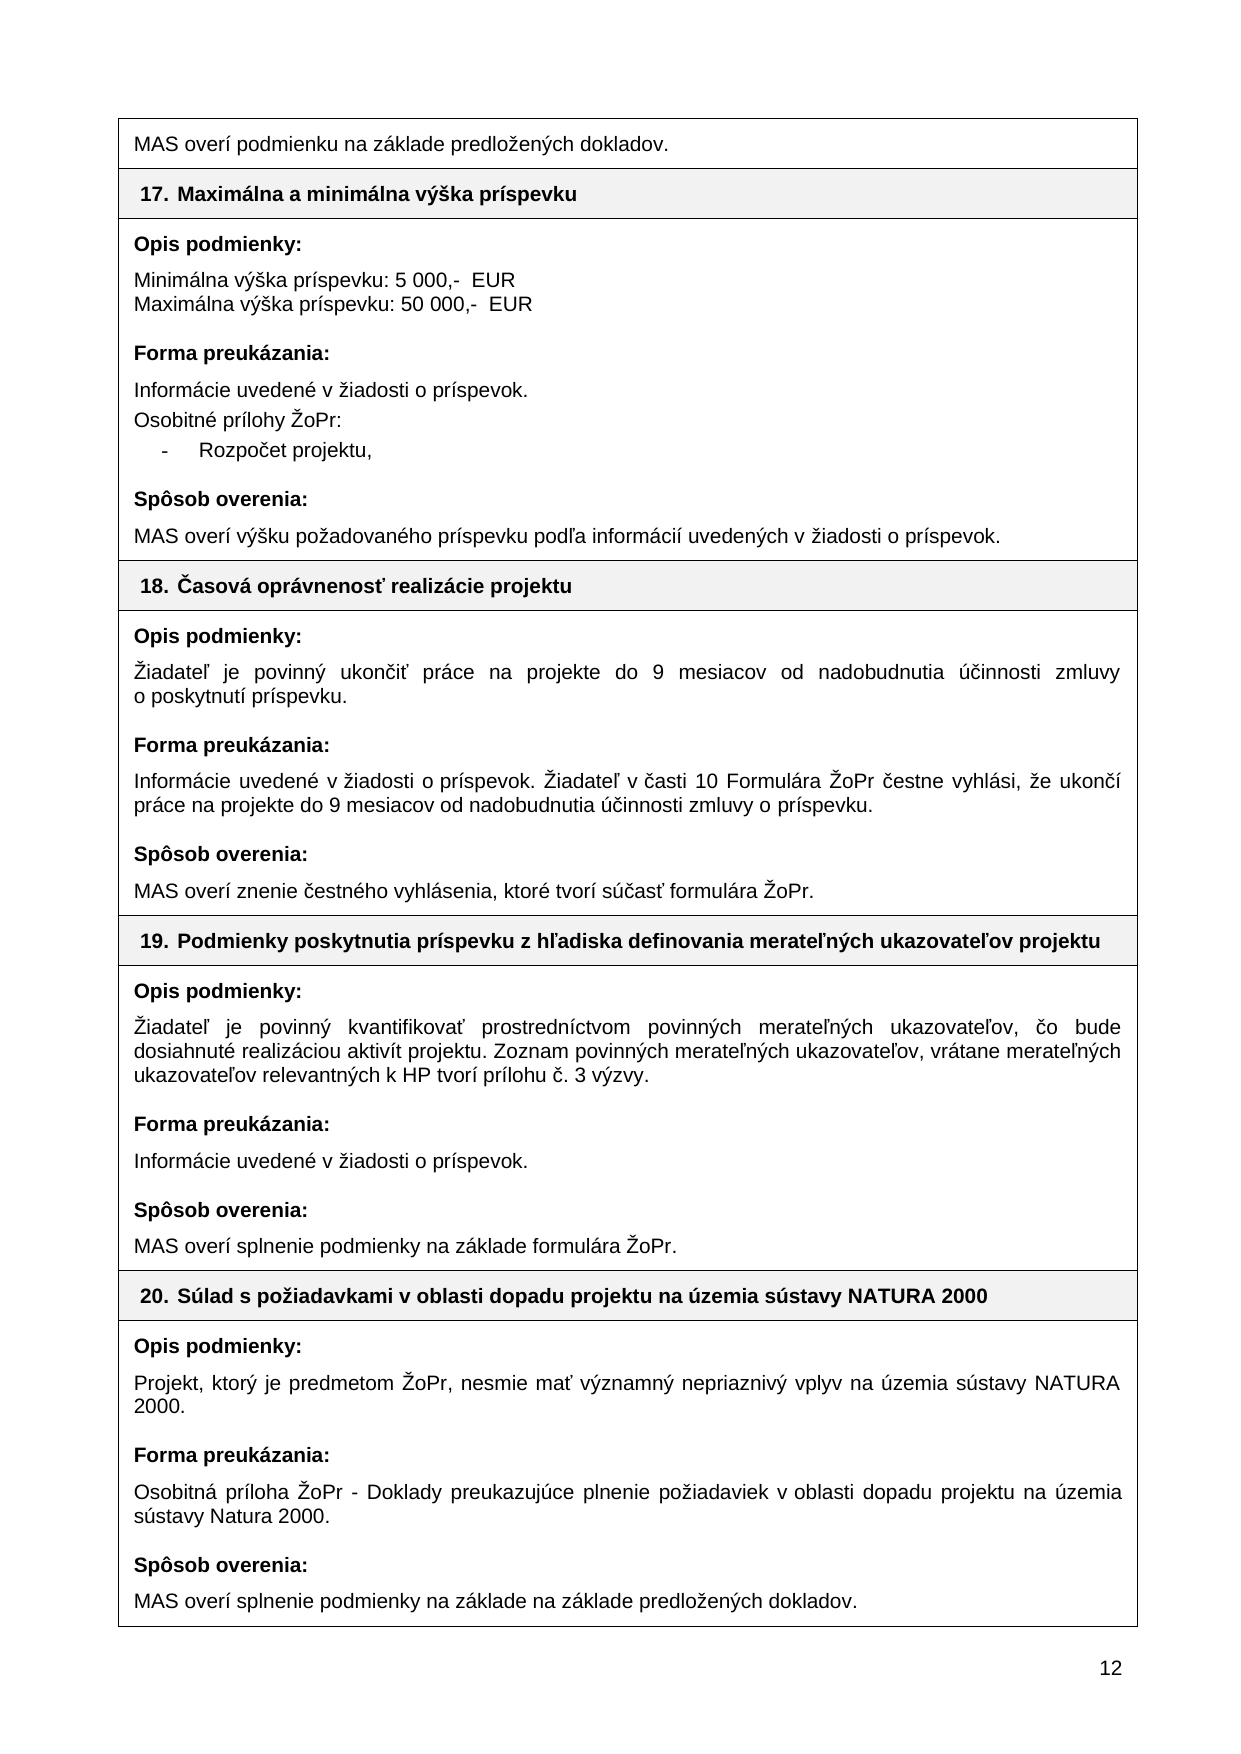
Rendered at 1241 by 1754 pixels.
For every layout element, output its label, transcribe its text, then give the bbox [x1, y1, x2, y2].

table_cell Podmienky poskytnutia príspevku z hľadiska definovania merateľných ukazovateľov projektu [119, 916, 1137, 965]
table_cell Časová oprávnenosť realizácie projektu [119, 561, 1137, 610]
table_cell Opis podmienky: Minimálna výška príspevku: 5 000,- EUR Maximálna výška príspevku: 50 000,- EUR Forma preukázania: Informácie uvedené v žiadosti o príspevok. Osobitné prílohy ŽoPr: Rozpočet projektu, Spôsob overenia: MAS overí výšku požadovaného príspevku podľa informácií uvedených v žiadosti o príspevok. [119, 219, 1137, 560]
table_cell Súlad s požiadavkami v oblasti dopadu projektu na územia sústavy NATURA 2000 [119, 1271, 1137, 1320]
table_cell Maximálna a minimálna výška príspevku [119, 169, 1137, 218]
table_cell Opis podmienky: Žiadateľ je povinný kvantifikovať prostredníctvom povinných merateľných ukazovateľov, čo bude dosiahnuté realizáciou aktivít projektu. Zoznam povinných merateľných ukazovateľov, vrátane merateľných ukazovateľov relevantných k HP tvorí prílohu č. 3 výzvy. Forma preukázania: Informácie uvedené v žiadosti o príspevok. Spôsob overenia: MAS overí splnenie podmienky na základe formulára ŽoPr. [119, 966, 1137, 1270]
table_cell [119, 119, 1137, 168]
table_cell Opis podmienky: Projekt, ktorý je predmetom ŽoPr, nesmie mať významný nepriaznivý vplyv na územia sústavy NATURA 2000. Forma preukázania: Osobitná príloha ŽoPr - Doklady preukazujúce plnenie požiadaviek v oblasti dopadu projektu na územia sústavy Natura 2000. Spôsob overenia: MAS overí splnenie podmienky na základe na základe predložených dokladov. [119, 1321, 1137, 1626]
table_cell Opis podmienky: Žiadateľ je povinný ukončiť práce na projekte do 9 mesiacov od nadobudnutia účinnosti zmluvy o poskytnutí príspevku. Forma preukázania: Informácie uvedené v žiadosti o príspevok. Žiadateľ v časti 10 Formulára ŽoPr čestne vyhlási, že ukončí práce na projekte do 9 mesiacov od nadobudnutia účinnosti zmluvy o príspevku. Spôsob overenia: MAS overí znenie čestného vyhlásenia, ktoré tvorí súčasť formulára ŽoPr. [119, 611, 1137, 915]
